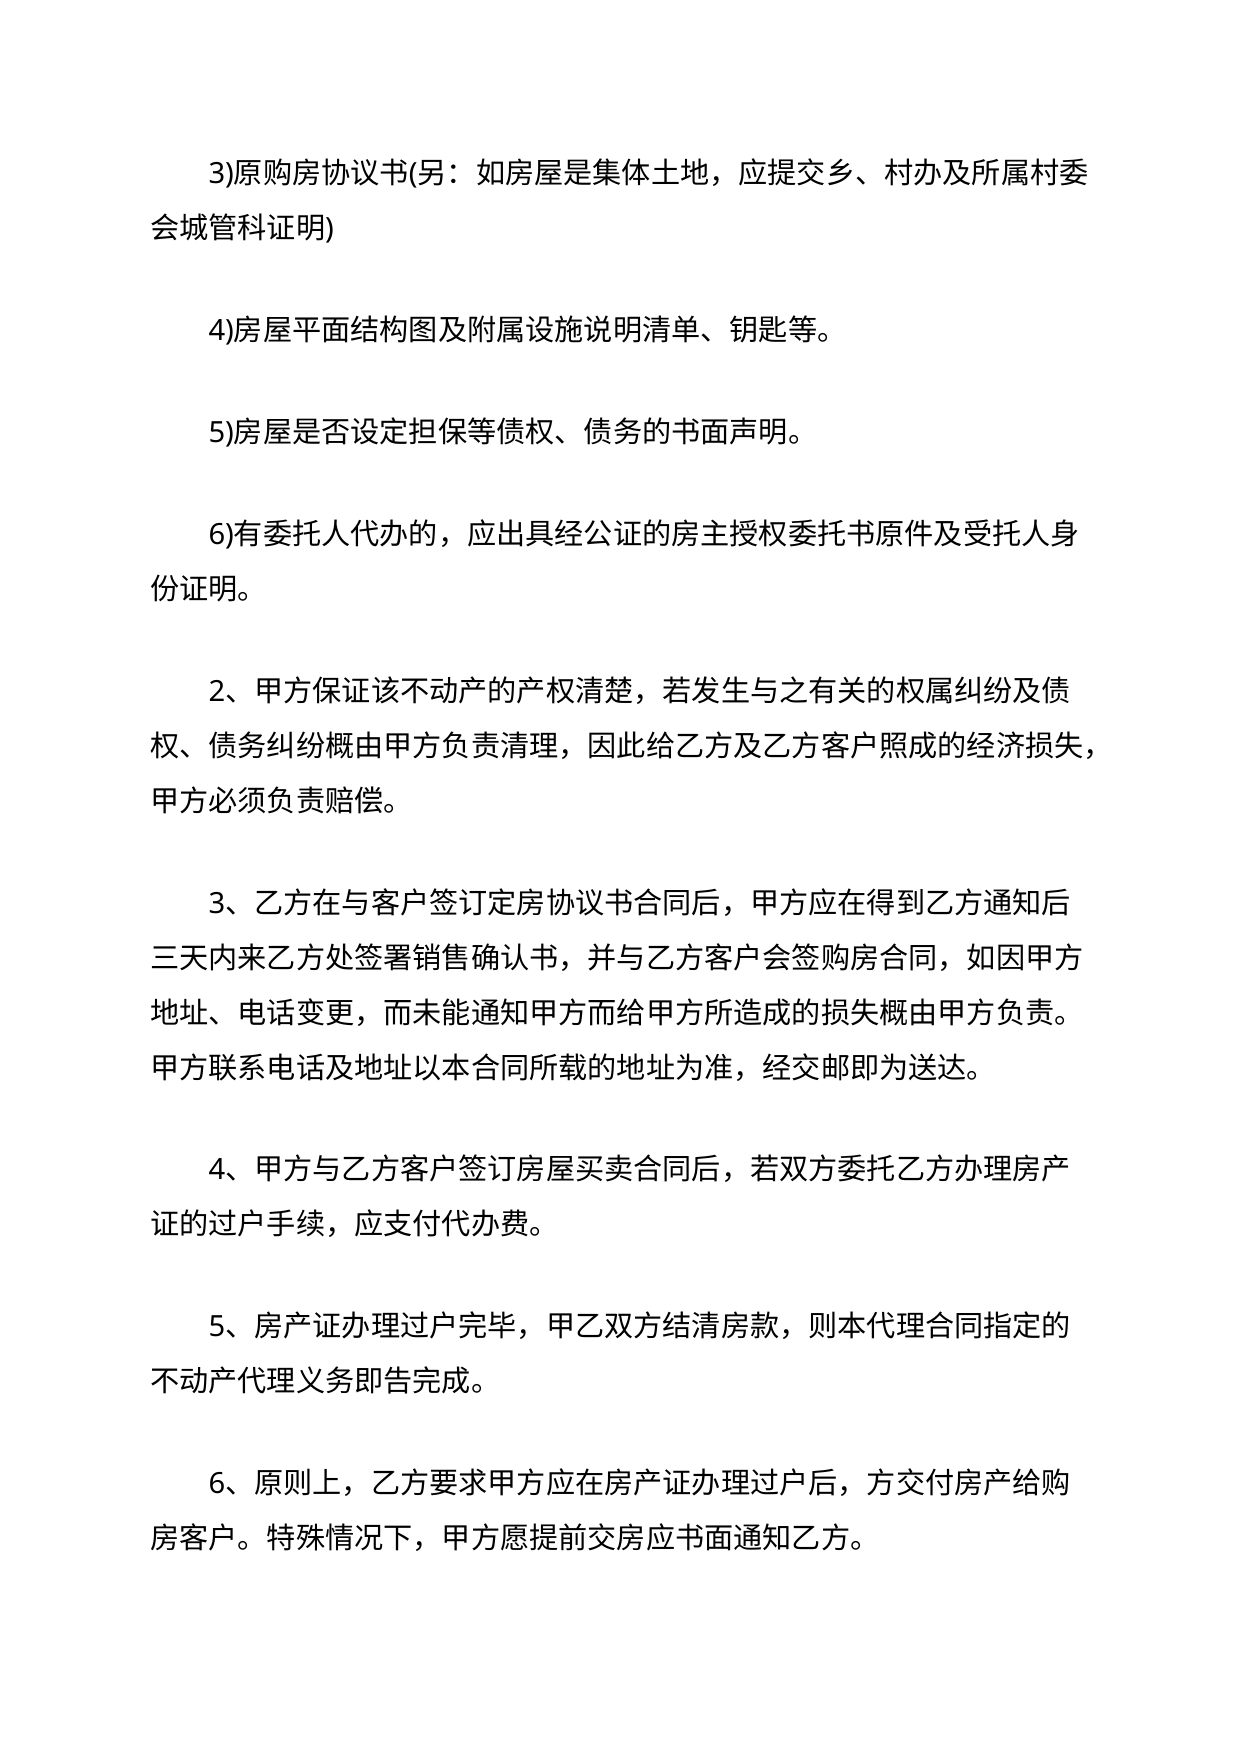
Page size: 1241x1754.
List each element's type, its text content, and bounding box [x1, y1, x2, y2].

text 6、原则上，乙方要求甲方应在房产证办理过户后，方交付房产给购房客户。特殊情况下，甲方愿提前交房应书面通知乙方。 [150, 1459, 1090, 1557]
text 3)原购房协议书(另：如房屋是集体土地，应提交乡、村办及所属村委会城管科证明) [150, 150, 1090, 247]
text 3、乙方在与客户签订定房协议书合同后，甲方应在得到乙方通知后三天内来乙方处签署销售确认书，并与乙方客户会签购房合同，如因甲方地址、电话变更，而未能通知甲方而给甲方所造成的损失概由甲方负责。甲方联系电话及地址以本合同所载的地址为准，经交邮即为送达。 [150, 879, 1090, 1086]
text 5、房产证办理过户完毕，甲乙双方结清房款，则本代理合同指定的不动产代理义务即告完成。 [150, 1303, 1090, 1400]
text 5)房屋是否设定担保等债权、债务的书面声明。 [150, 409, 1090, 451]
text 2、甲方保证该不动产的产权清楚，若发生与之有关的权属纠纷及债权、债务纠纷概由甲方负责清理，因此给乙方及乙方客户照成的经济损失，甲方必须负责赔偿。 [150, 668, 1090, 820]
text 4)房屋平面结构图及附属设施说明清单、钥匙等。 [150, 307, 1090, 349]
text 4、甲方与乙方客户签订房屋买卖合同后，若双方委托乙方办理房产证的过户手续，应支付代办费。 [150, 1146, 1090, 1243]
text 6)有委托人代办的，应出具经公证的房主授权委托书原件及受托人身份证明。 [150, 511, 1090, 608]
